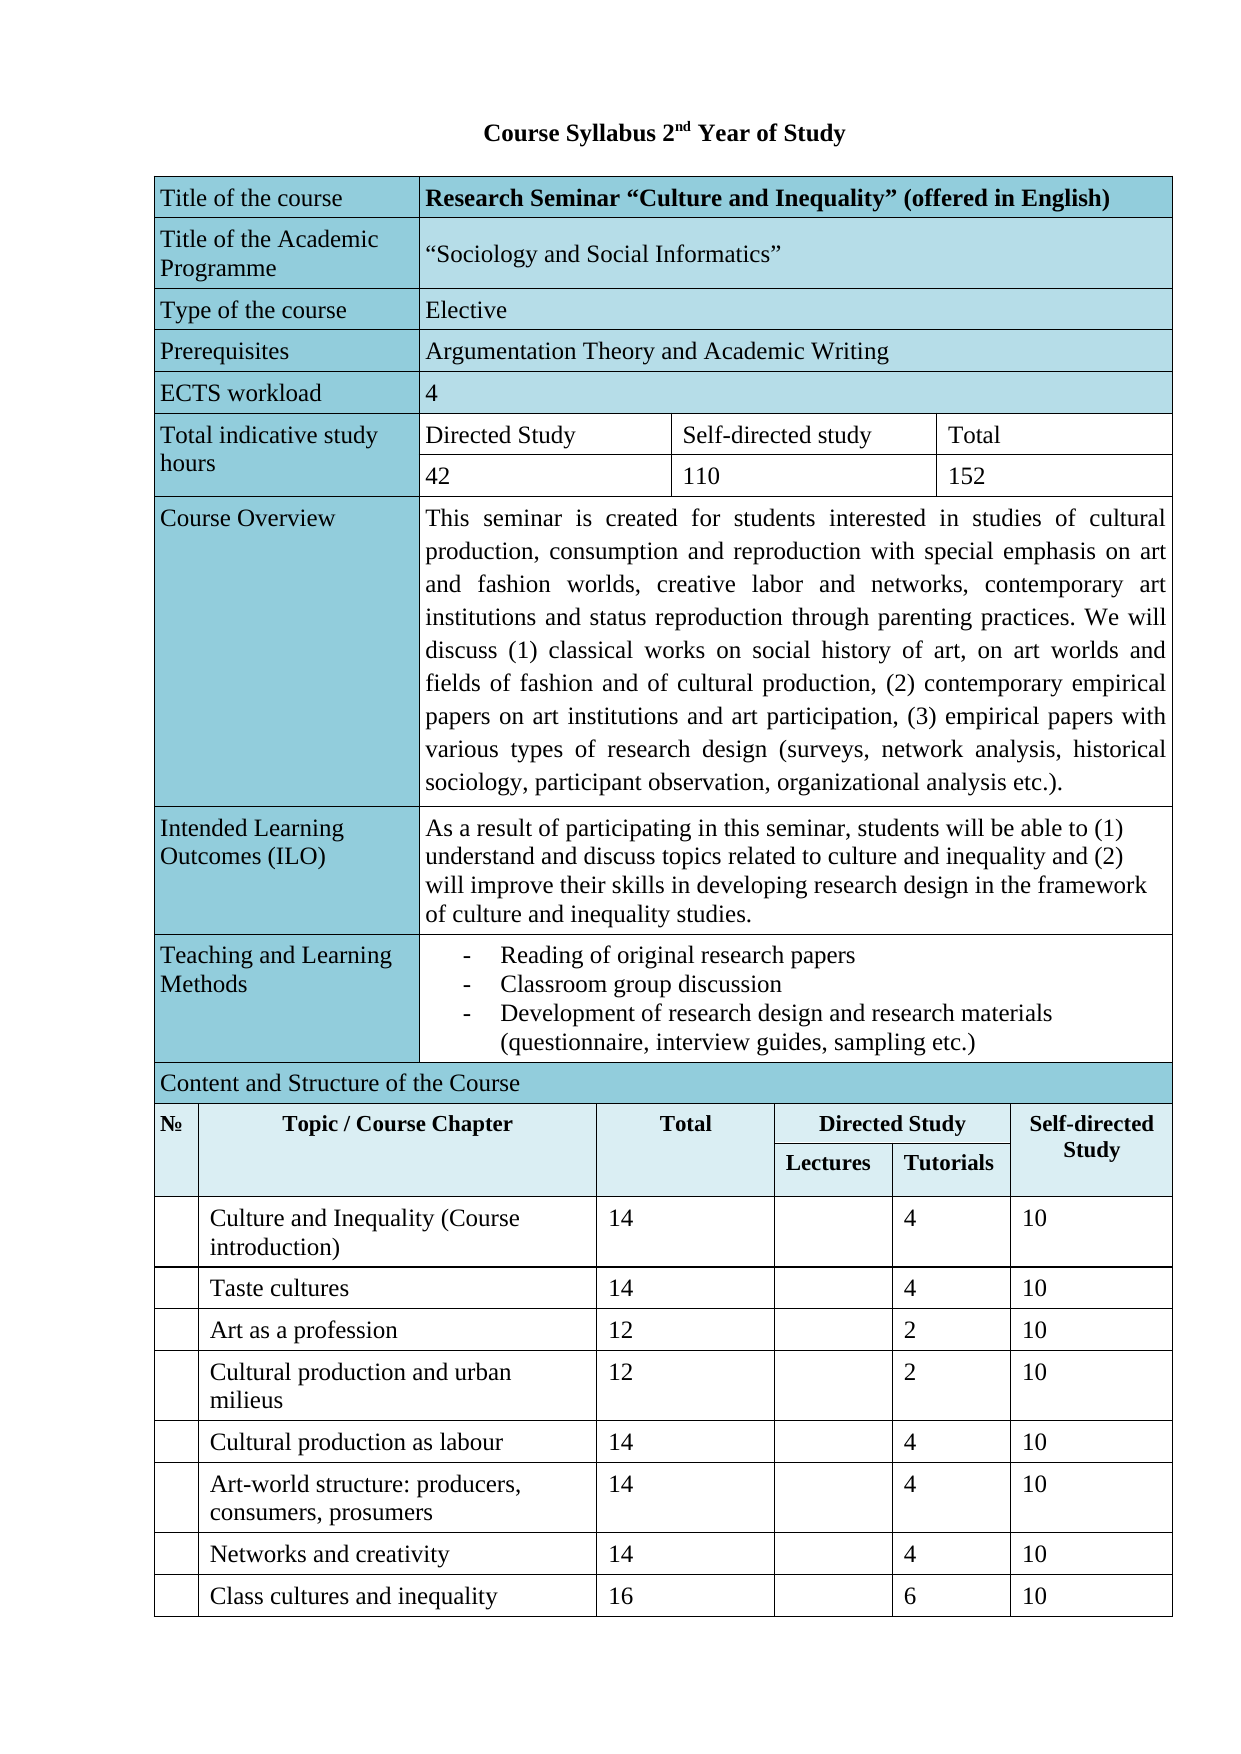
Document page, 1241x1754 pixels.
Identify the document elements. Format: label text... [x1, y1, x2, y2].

table_cell [155, 1351, 198, 1420]
table_cell 4 [893, 1533, 1010, 1574]
table_cell 14 [597, 1197, 774, 1266]
table_cell 10 [1011, 1421, 1172, 1462]
table_cell Topic / Course Chapter [199, 1104, 596, 1196]
table_cell [155, 1533, 198, 1574]
table_cell ECTS workload [155, 372, 419, 413]
table_cell Lectures [775, 1144, 892, 1196]
table_cell 10 [1011, 1533, 1172, 1574]
table_cell 110 [672, 455, 936, 496]
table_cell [199, 1575, 596, 1616]
table_cell [155, 1575, 198, 1616]
table_cell 10 [1011, 1463, 1172, 1532]
table_cell 6 [893, 1575, 1010, 1616]
table_cell [155, 1463, 198, 1532]
table_cell Reading of original research papers Classroom group discussion Development of research design and research materials (questionnaire, interview guides, sampling etc.) [420, 935, 1172, 1062]
table_cell Self-directed Study [1011, 1104, 1172, 1196]
table_cell 12 [597, 1309, 774, 1350]
table_cell 4 [893, 1197, 1010, 1266]
table_cell 2 [893, 1351, 1010, 1420]
table_cell 14 [597, 1463, 774, 1532]
table_cell Total [597, 1104, 774, 1196]
table_cell Tutorials [893, 1144, 1010, 1196]
table_cell [775, 1421, 892, 1462]
table_cell Art-world structure: producers, consumers, prosumers [199, 1463, 596, 1532]
table_cell Teaching and Learning Methods [155, 935, 419, 1062]
table_cell Networks and creativity [199, 1533, 596, 1574]
table_cell [775, 1463, 892, 1532]
table_cell Prerequisites [155, 330, 419, 371]
table_cell [155, 1268, 198, 1308]
table_cell 10 [1011, 1575, 1172, 1616]
table_cell [775, 1309, 892, 1350]
table_cell 4 [893, 1463, 1010, 1532]
table_cell Сultural production as labour [199, 1421, 596, 1462]
table_cell [155, 1421, 198, 1462]
table_cell Art as a profession [199, 1309, 596, 1350]
table_cell [775, 1575, 892, 1616]
table_cell Content and Structure of the Course [155, 1063, 1172, 1103]
table_cell [155, 1197, 198, 1266]
table_cell Course Overview [155, 497, 419, 806]
text Course Syllabus 2nd Year of Study [177, 118, 1152, 147]
table_cell 14 [597, 1533, 774, 1574]
table_cell Taste cultures [199, 1268, 596, 1308]
table_cell [775, 1533, 892, 1574]
table_cell 10 [1011, 1351, 1172, 1420]
table_cell № [155, 1104, 198, 1196]
table_header Title of the course [155, 177, 419, 217]
table_cell Title of the Academic Programme [155, 218, 419, 288]
table_cell 16 [597, 1575, 774, 1616]
table_cell Directed Study [775, 1104, 1010, 1142]
table_cell [775, 1268, 892, 1308]
table_cell 14 [597, 1421, 774, 1462]
table_cell Directed Study [420, 414, 671, 454]
table_cell 10 [1011, 1197, 1172, 1266]
table_cell Total [937, 414, 1172, 454]
table_cell 4 [893, 1268, 1010, 1308]
table_cell [155, 1309, 198, 1350]
table_cell [775, 1351, 892, 1420]
table_cell 42 [420, 455, 671, 496]
table_header Research Seminar “Culture and Inequality” (offered in English) [420, 177, 1172, 217]
table_cell Total indicative study hours [155, 414, 419, 496]
table_cell Type of the course [155, 289, 419, 329]
table_cell 2 [893, 1309, 1010, 1350]
table_cell Cultural production and urban milieus [199, 1351, 596, 1420]
table_cell This seminar is created for students interested in studies of cultural production, consumption and reproduction with special emphasis on art and fashion worlds, creative labor and networks, contemporary art institutions and status reproduction through parenting practices. We will discuss (1) classical works on social history of art, on art worlds and fields of fashion and of cultural production, (2) contemporary empirical papers on art institutions and art participation, (3) empirical papers with various types of research design (surveys, network analysis, historical sociology, participant observation, organizational analysis etc.). [420, 497, 1172, 806]
table_cell 10 [1011, 1268, 1172, 1308]
table_cell 14 [597, 1268, 774, 1308]
table_cell 4 [893, 1421, 1010, 1462]
table_cell Argumentation Theory and Academic Writing [420, 330, 1172, 371]
table_cell 4 [420, 372, 1172, 413]
table_cell 12 [597, 1351, 774, 1420]
table_cell “Sociology and Social Informatics” [420, 218, 1172, 288]
table_cell Intended Learning Outcomes (ILO) [155, 807, 419, 934]
table_cell Culture and Inequality (Course introduction) [199, 1197, 596, 1266]
table_cell As a result of participating in this seminar, students will be able to (1) understand and discuss topics related to culture and inequality and (2) will improve their skills in developing research design in the framework of culture and inequality studies. [420, 807, 1172, 934]
table_cell 152 [937, 455, 1172, 496]
table_cell 10 [1011, 1309, 1172, 1350]
table_cell Self-directed study [672, 414, 936, 454]
table_cell [775, 1197, 892, 1266]
table_cell Elective [420, 289, 1172, 329]
